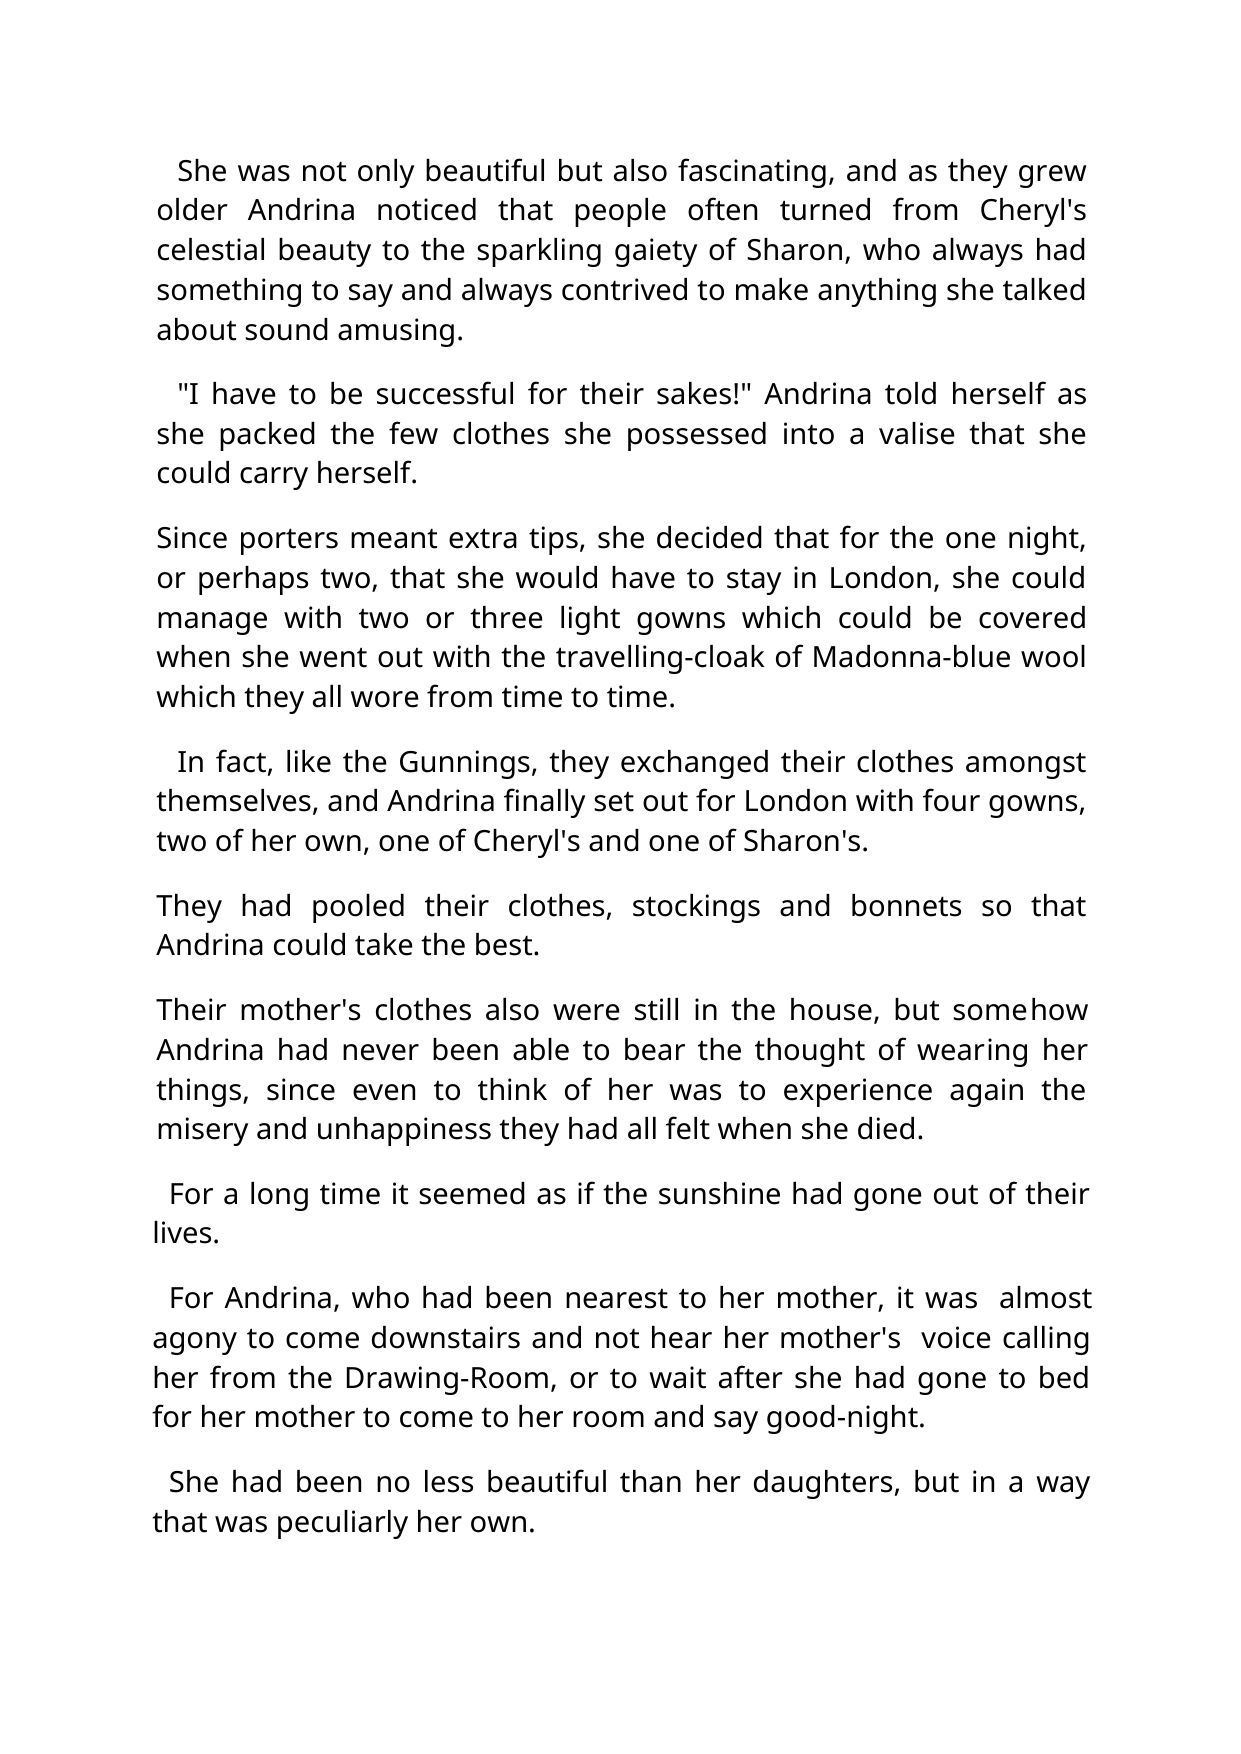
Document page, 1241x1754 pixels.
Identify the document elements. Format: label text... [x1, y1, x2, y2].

text Their mother's clothes also were still in the house, but somehow Andrina had never been able to bear the thought of wearing her things, since even to think of her was to experience again the misery and unhappiness they had all felt when she died. [156, 989, 1088, 1148]
text "I have to be successful for their sakes!" Andrina told herself as she packed the few clothes she possessed into a valise that she could carry herself. [156, 373, 1088, 492]
text For a long time it seemed as if the sunshine had gone out of their lives. [152, 1173, 1092, 1252]
text Since porters meant extra tips, she decided that for the one night, or perhaps two, that she would have to stay in London, she could manage with two or three light gowns which could be covered when she went out with the travelling-cloak of Madonna-blue wool which they all wore from time to time. [156, 517, 1088, 716]
text For Andrina, who had been nearest to her mother, it was almost agony to come downstairs and not hear her mother's voice calling her from the Drawing-Room, or to wait after she had gone to bed for her mother to come to her room and say good-night. [152, 1277, 1092, 1436]
text In fact, like the Gunnings, they exchanged their clothes amongst themselves, and Andrina finally set out for London with four gowns, two of her own, one of Cheryl's and one of Sharon's. [156, 741, 1088, 860]
text They had pooled their clothes, stockings and bonnets so that Andrina could take the best. [156, 885, 1088, 964]
text She had been no less beautiful than her daughters, but in a way that was peculiarly her own. [152, 1461, 1092, 1541]
text She was not only beautiful but also fascinating, and as they grew older Andrina noticed that people often turned from Cheryl's celestial beauty to the sparkling gaiety of Sharon, who always had something to say and always contrived to make anything she talked about sound amusing. [156, 150, 1088, 348]
